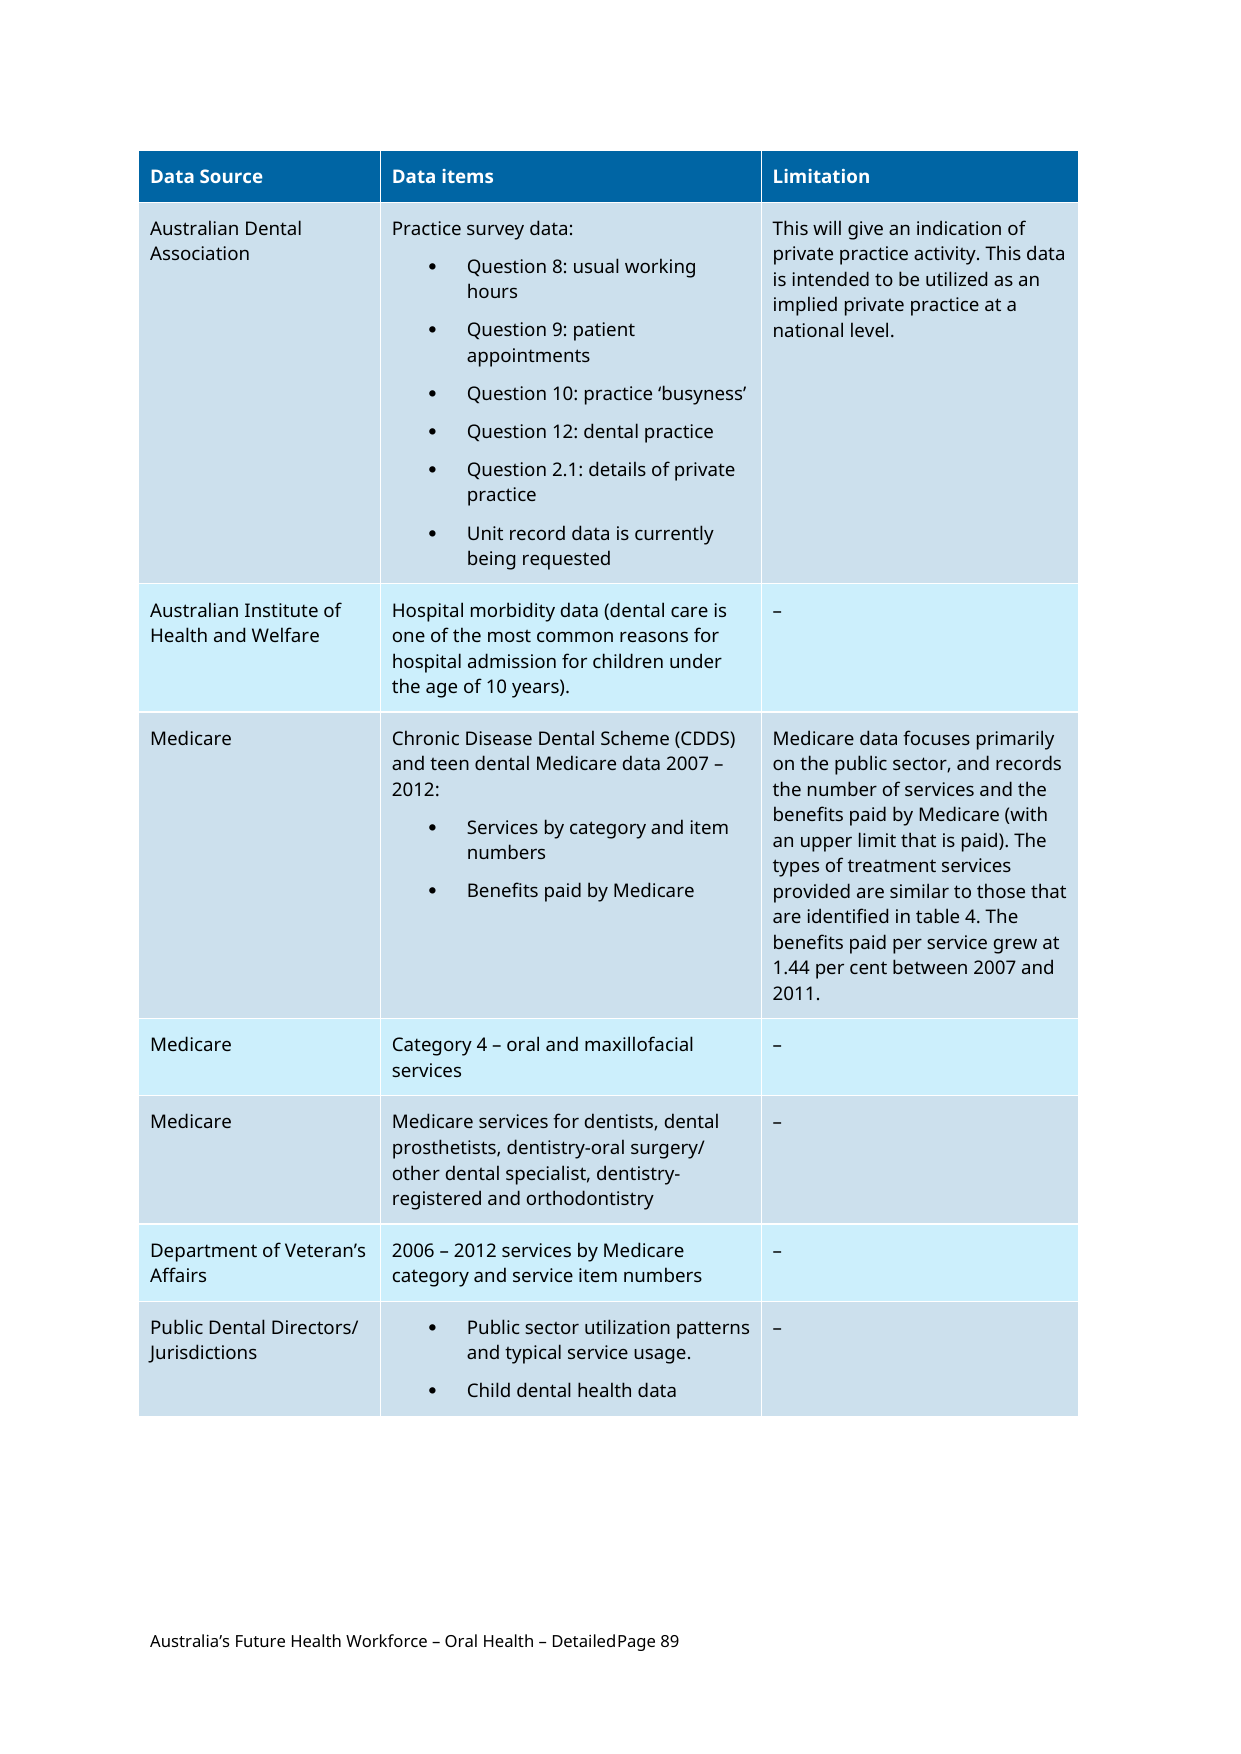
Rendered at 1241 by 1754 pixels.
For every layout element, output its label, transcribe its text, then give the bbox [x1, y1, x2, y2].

table_header Data items [381, 151, 761, 202]
table_header Data Source [139, 151, 380, 202]
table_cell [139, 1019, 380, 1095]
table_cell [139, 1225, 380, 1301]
table_cell Chronic Disease Dental Scheme (CDDS) and teen dental Medicare data 2007 – 2012: Services by category and item numbers Benefits paid by Medicare [381, 713, 761, 1018]
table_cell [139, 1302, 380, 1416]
table_cell This will give an indication of private practice activity. This data is intended to be utilized as an implied private practice at a national level. [762, 203, 1078, 583]
table_cell – [762, 584, 1078, 711]
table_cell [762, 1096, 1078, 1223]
table_cell Hospital morbidity data (dental care is one of the most common reasons for hospital admission for children under the age of 10 years). [381, 584, 761, 711]
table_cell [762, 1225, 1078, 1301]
table_cell Practice survey data: Question 8: usual working hours Question 9: patient appointments Question 10: practice ‘busyness’ Question 12: dental practice Question 2.1: details of private practice Unit record data is currently being requested [381, 203, 761, 583]
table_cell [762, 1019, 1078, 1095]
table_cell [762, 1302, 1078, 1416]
table_cell Medicare [139, 713, 380, 1018]
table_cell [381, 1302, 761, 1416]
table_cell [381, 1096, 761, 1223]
table_header Limitation [762, 151, 1078, 202]
table_cell Australian Dental Association [139, 203, 380, 583]
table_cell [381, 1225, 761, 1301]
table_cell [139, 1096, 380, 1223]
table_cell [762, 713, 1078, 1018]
table_cell Australian Institute of Health and Welfare [139, 584, 380, 711]
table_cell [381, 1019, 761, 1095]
